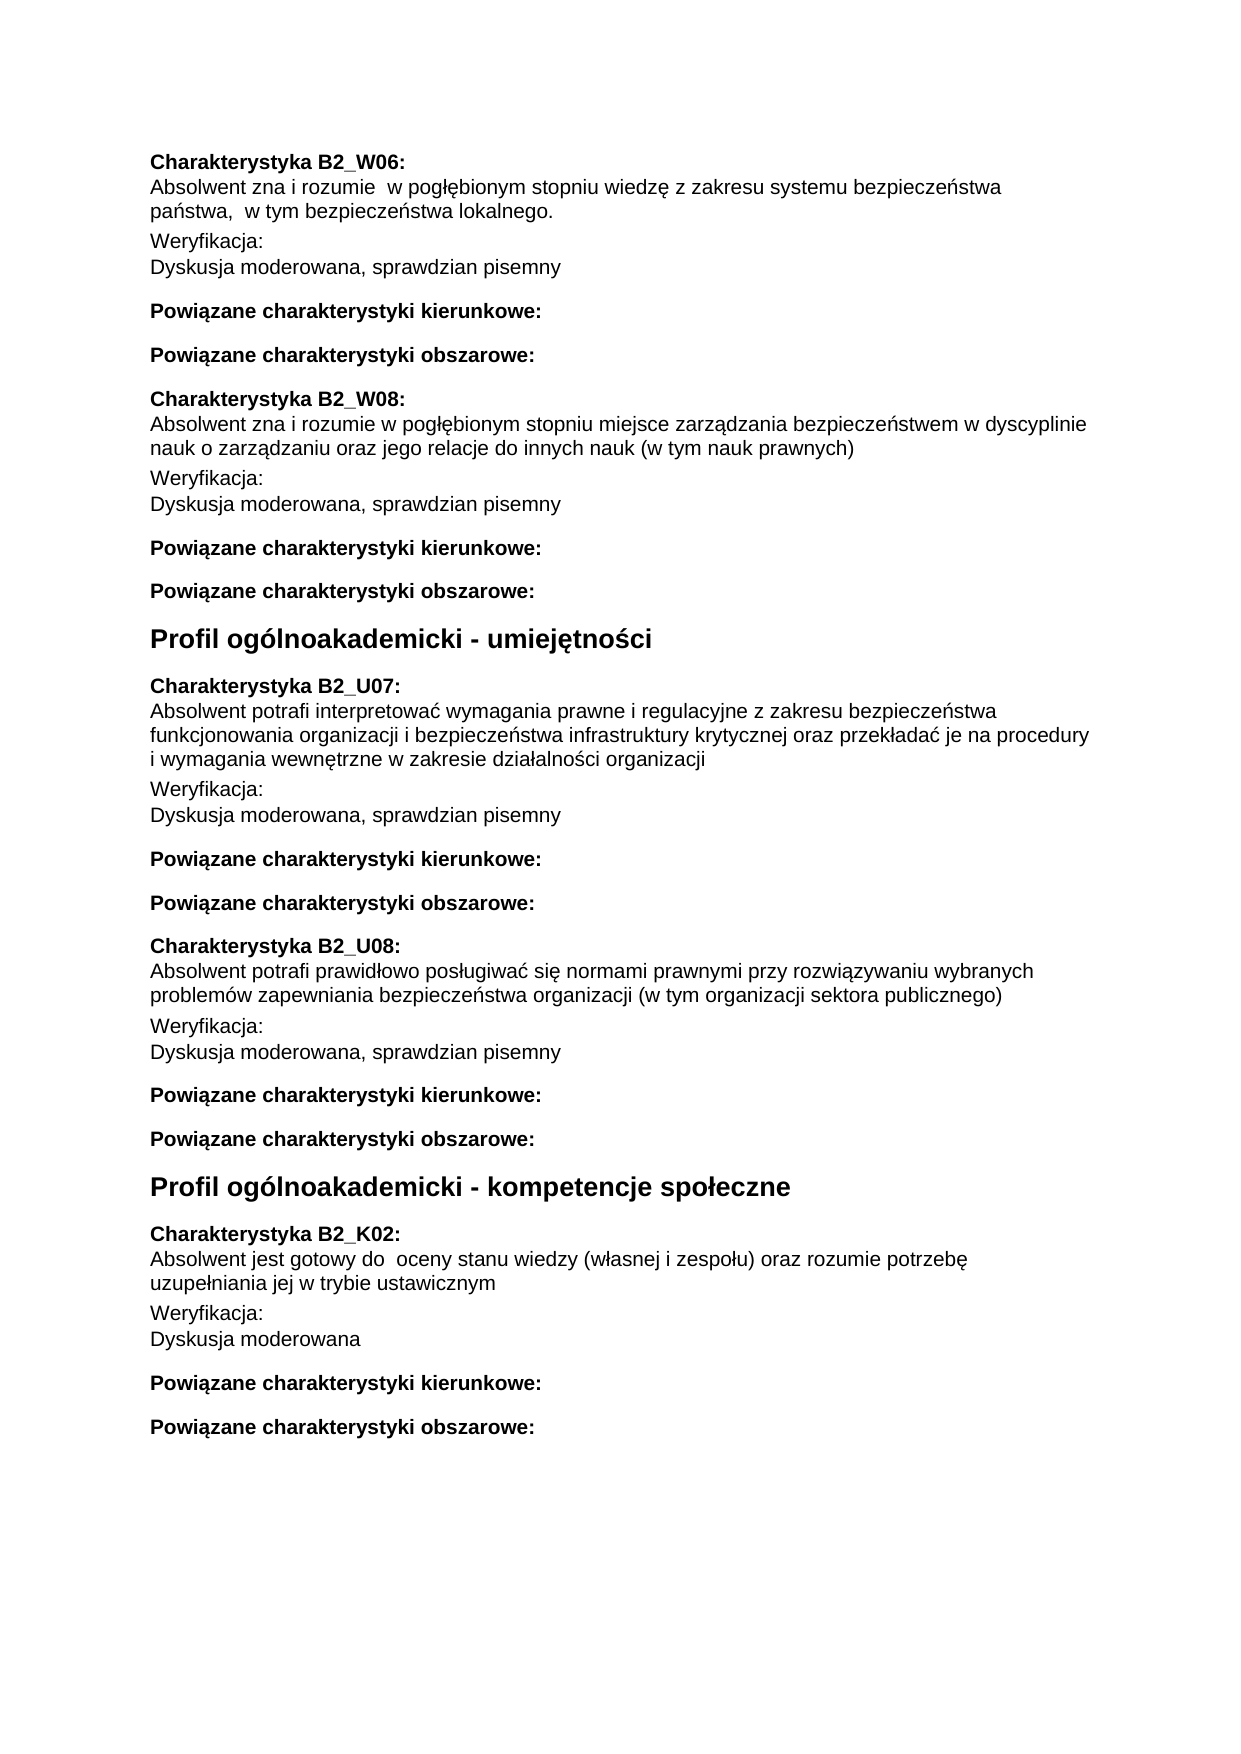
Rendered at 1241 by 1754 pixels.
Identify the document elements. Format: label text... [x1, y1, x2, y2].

text Weryfikacja: [150, 1013, 1090, 1037]
text Charakterystyka B2_K02: [150, 1222, 1090, 1246]
text Dyskusja moderowana, sprawdzian pisemny [150, 255, 1090, 279]
text Absolwent zna i rozumie w pogłębionym stopniu miejsce zarządzania bezpieczeństwem w dyscyplinie nauk o zarządzaniu oraz jego relacje do innych nauk (w tym nauk prawnych) [150, 411, 1090, 459]
text Powiązane charakterystyki obszarowe: [150, 1127, 1090, 1151]
text Powiązane charakterystyki kierunkowe: [150, 847, 1090, 871]
text Powiązane charakterystyki obszarowe: [150, 1414, 1090, 1438]
text Powiązane charakterystyki kierunkowe: [150, 1371, 1090, 1395]
text Weryfikacja: [150, 466, 1090, 489]
text Powiązane charakterystyki kierunkowe: [150, 299, 1090, 323]
text Charakterystyka B2_U08: [150, 934, 1090, 958]
text Weryfikacja: [150, 1301, 1090, 1325]
text Powiązane charakterystyki obszarowe: [150, 579, 1090, 603]
text Weryfikacja: [150, 229, 1090, 253]
text Absolwent jest gotowy do oceny stanu wiedzy (własnej i zespołu) oraz rozumie potrzebę uzupełniania jej w trybie ustawicznym [150, 1247, 1090, 1295]
text Dyskusja moderowana, sprawdzian pisemny [150, 492, 1090, 516]
text Dyskusja moderowana, sprawdzian pisemny [150, 803, 1090, 827]
text Charakterystyka B2_W08: [150, 386, 1090, 410]
text Dyskusja moderowana [150, 1327, 1090, 1351]
text Powiązane charakterystyki obszarowe: [150, 891, 1090, 914]
text Absolwent zna i rozumie w pogłębionym stopniu wiedzę z zakresu systemu bezpieczeństwa państwa, w tym bezpieczeństwa lokalnego. [150, 175, 1090, 223]
text Absolwent potrafi prawidłowo posługiwać się normami prawnymi przy rozwiązywaniu wybranych problemów zapewniania bezpieczeństwa organizacji (w tym organizacji sektora publicznego) [150, 959, 1090, 1007]
text Weryfikacja: [150, 777, 1090, 801]
text Powiązane charakterystyki obszarowe: [150, 343, 1090, 367]
text Powiązane charakterystyki kierunkowe: [150, 535, 1090, 559]
text Absolwent potrafi interpretować wymagania prawne i regulacyjne z zakresu bezpieczeństwa funkcjonowania organizacji i bezpieczeństwa infrastruktury krytycznej oraz przekładać je na procedury i wymagania wewnętrzne w zakresie działalności organizacji [150, 699, 1090, 771]
text Dyskusja moderowana, sprawdzian pisemny [150, 1039, 1090, 1063]
text Charakterystyka B2_W06: [150, 150, 1090, 174]
subtitle Profil ogólnoakademicki - kompetencje społeczne [150, 1171, 1090, 1202]
text Powiązane charakterystyki kierunkowe: [150, 1083, 1090, 1107]
subtitle Profil ogólnoakademicki - umiejętności [150, 623, 1090, 654]
text Charakterystyka B2_U07: [150, 674, 1090, 698]
